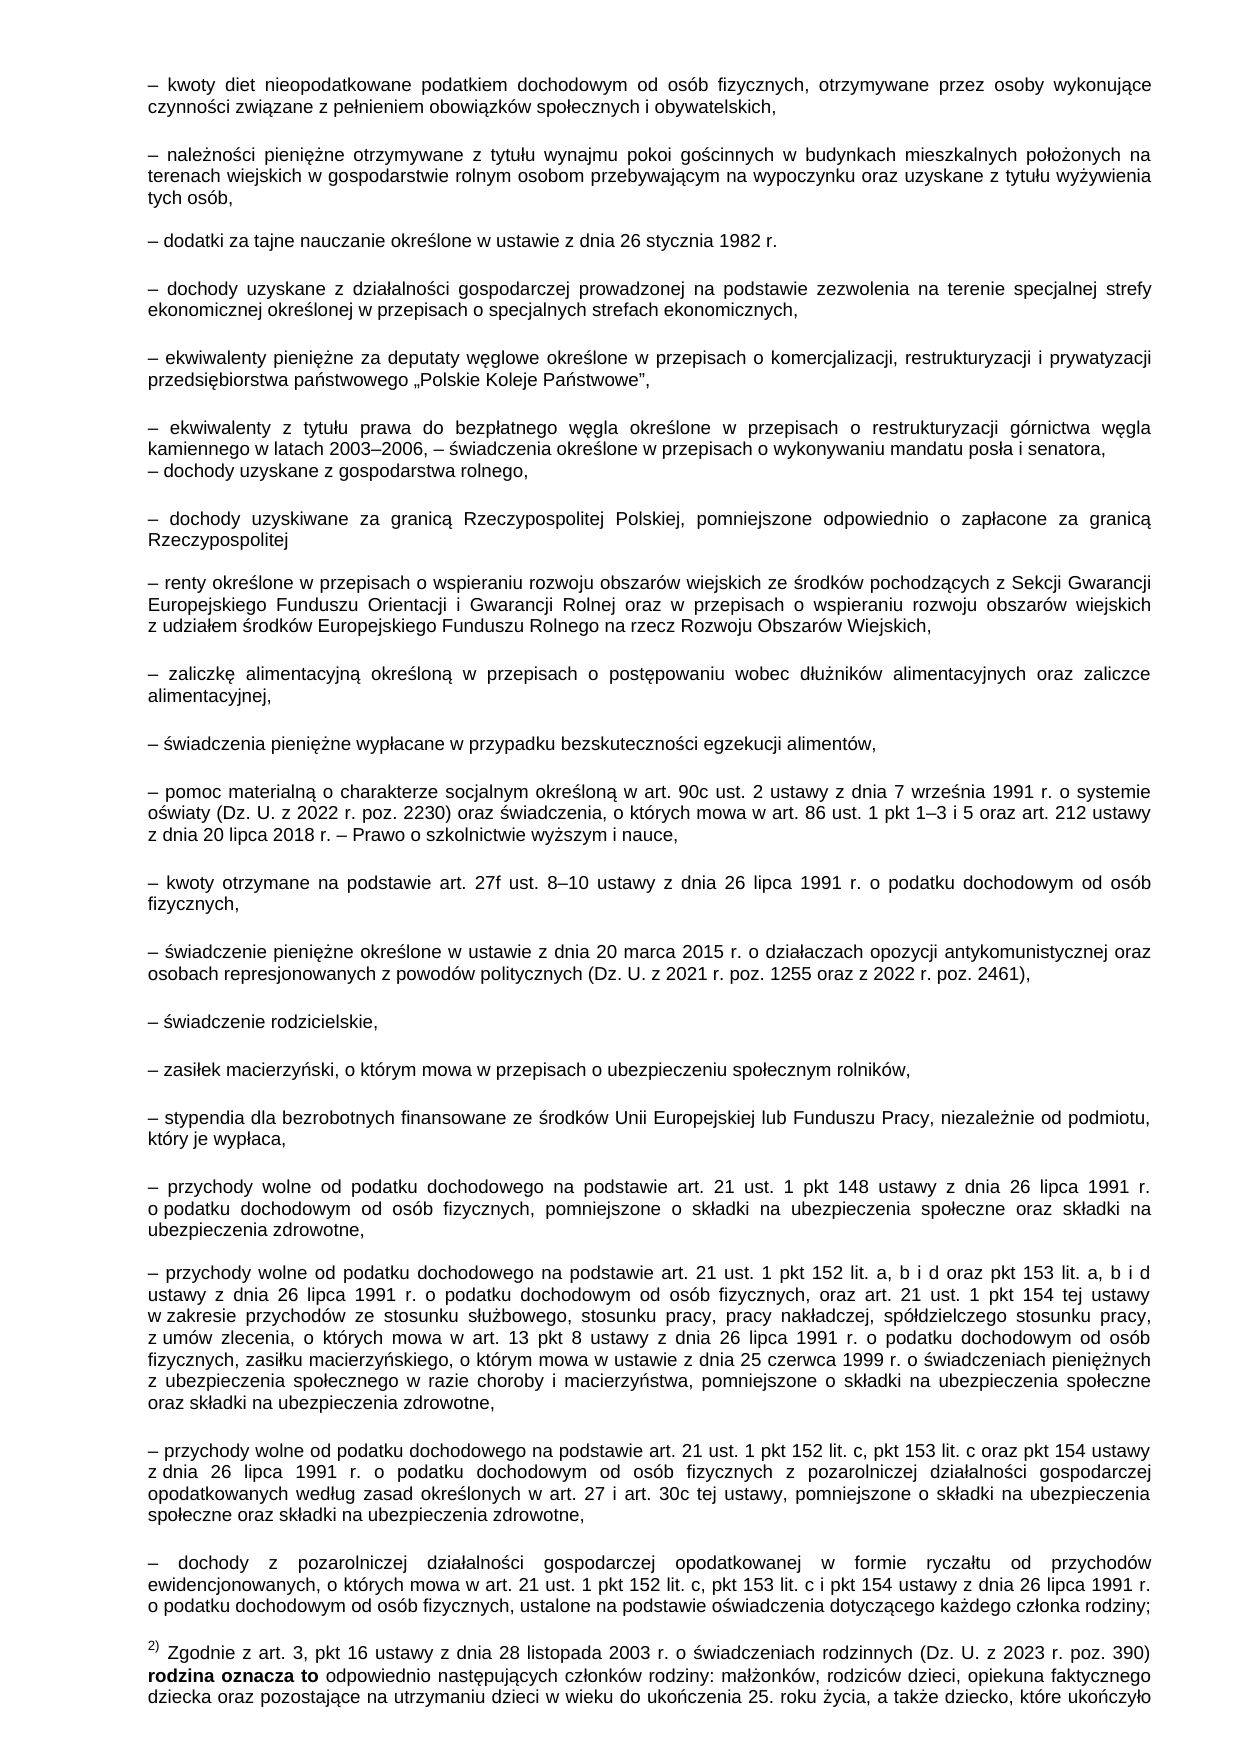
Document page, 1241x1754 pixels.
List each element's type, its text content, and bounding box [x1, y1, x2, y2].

text – dodatki za tajne nauczanie określone w ustawie z dnia 26 stycznia 1982 r. [148, 229, 1152, 251]
text – przychody wolne od podatku dochodowego na podstawie art. 21 ust. 1 pkt 152 lit. a, b i d oraz pkt 153 lit. a, b i d ustawy z dnia 26 lipca 1991 r. o podatku dochodowym od osób fizycznych, oraz art. 21 ust. 1 pkt 154 tej ustawy w zakresie przychodów ze stosunku służbowego, stosunku pracy, pracy nakładczej, spółdzielczego stosunku pracy, z umów zlecenia, o których mowa w art. 13 pkt 8 ustawy z dnia 26 lipca 1991 r. o podatku dochodowym od osób fizycznych, zasiłku macierzyńskiego, o którym mowa w ustawie z dnia 25 czerwca 1999 r. o świadczeniach pieniężnych z ubezpieczenia społecznego w razie choroby i macierzyństwa, pomniejszone o składki na ubezpieczenia społeczne oraz składki na ubezpieczenia zdrowotne, [148, 1262, 1152, 1413]
text – zasiłek macierzyński, o którym mowa w przepisach o ubezpieczeniu społecznym rolników, [148, 1058, 1152, 1080]
text – świadczenie rodzicielskie, [148, 1011, 1152, 1032]
text – ekwiwalenty z tytułu prawa do bezpłatnego węgla określone w przepisach o restrukturyzacji górnictwa węgla kamiennego w latach 2003–2006, – świadczenia określone w przepisach o wykonywaniu mandatu posła i senatora, [148, 416, 1152, 459]
text – ekwiwalenty pieniężne za deputaty węglowe określone w przepisach o komercjalizacji, restrukturyzacji i prywatyzacji przedsiębiorstwa państwowego „Polskie Koleje Państwowe”, [148, 347, 1152, 390]
text – przychody wolne od podatku dochodowego na podstawie art. 21 ust. 1 pkt 148 ustawy z dnia 26 lipca 1991 r. o podatku dochodowym od osób fizycznych, pomniejszone o składki na ubezpieczenia społeczne oraz składki na ubezpieczenia zdrowotne, [148, 1176, 1152, 1241]
text – świadczenia pieniężne wypłacane w przypadku bezskuteczności egzekucji alimentów, [148, 733, 1152, 754]
text – dochody z pozarolniczej działalności gospodarczej opodatkowanej w formie ryczałtu od przychodów ewidencjonowanych, o których mowa w art. 21 ust. 1 pkt 152 lit. c, pkt 153 lit. c i pkt 154 ustawy z dnia 26 lipca 1991 r. o podatku dochodowym od osób fizycznych, ustalone na podstawie oświadczenia dotyczącego każdego członka rodziny; [148, 1552, 1152, 1617]
text – dochody uzyskane z gospodarstwa rolnego, [148, 459, 1152, 481]
text – renty określone w przepisach o wspieraniu rozwoju obszarów wiejskich ze środków pochodzących z Sekcji Gwarancji Europejskiego Funduszu Orientacji i Gwarancji Rolnej oraz w przepisach o wspieraniu rozwoju obszarów wiejskich z udziałem środków Europejskiego Funduszu Rolnego na rzecz Rozwoju Obszarów Wiejskich, [148, 572, 1152, 637]
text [148, 1638, 1152, 1708]
text – pomoc materialną o charakterze socjalnym określoną w art. 90c ust. 2 ustawy z dnia 7 września 1991 r. o systemie oświaty (Dz. U. z 2022 r. poz. 2230) oraz świadczenia, o których mowa w art. 86 ust. 1 pkt 1–3 i 5 oraz art. 212 ustawy z dnia 20 lipca 2018 r. – Prawo o szkolnictwie wyższym i nauce, [148, 781, 1152, 845]
text – zaliczkę alimentacyjną określoną w przepisach o postępowaniu wobec dłużników alimentacyjnych oraz zaliczce alimentacyjnej, [148, 663, 1152, 706]
text – należności pieniężne otrzymywane z tytułu wynajmu pokoi gościnnych w budynkach mieszkalnych położonych na terenach wiejskich w gospodarstwie rolnym osobom przebywającym na wypoczynku oraz uzyskane z tytułu wyżywienia tych osób, [148, 143, 1152, 208]
text – dochody uzyskiwane za granicą Rzeczypospolitej Polskiej, pomniejszone odpowiednio o zapłacone za granicą Rzeczypospolitej [148, 507, 1152, 551]
text – świadczenie pieniężne określone w ustawie z dnia 20 marca 2015 r. o działaczach opozycji antykomunistycznej oraz osobach represjonowanych z powodów politycznych (Dz. U. z 2021 r. poz. 1255 oraz z 2022 r. poz. 2461), [148, 941, 1152, 984]
text – przychody wolne od podatku dochodowego na podstawie art. 21 ust. 1 pkt 152 lit. c, pkt 153 lit. c oraz pkt 154 ustawy z dnia 26 lipca 1991 r. o podatku dochodowym od osób fizycznych z pozarolniczej działalności gospodarczej opodatkowanych według zasad określonych w art. 27 i art. 30c tej ustawy, pomniejszone o składki na ubezpieczenia społeczne oraz składki na ubezpieczenia zdrowotne, [148, 1439, 1152, 1526]
text – kwoty diet nieopodatkowane podatkiem dochodowym od osób fizycznych, otrzymywane przez osoby wykonujące czynności związane z pełnieniem obowiązków społecznych i obywatelskich, [148, 74, 1152, 117]
text – dochody uzyskane z działalności gospodarczej prowadzonej na podstawie zezwolenia na terenie specjalnej strefy ekonomicznej określonej w przepisach o specjalnych strefach ekonomicznych, [148, 277, 1152, 321]
text – kwoty otrzymane na podstawie art. 27f ust. 8–10 ustawy z dnia 26 lipca 1991 r. o podatku dochodowym od osób fizycznych, [148, 872, 1152, 915]
text – stypendia dla bezrobotnych finansowane ze środków Unii Europejskiej lub Funduszu Pracy, niezależnie od podmiotu, który je wypłaca, [148, 1106, 1152, 1149]
